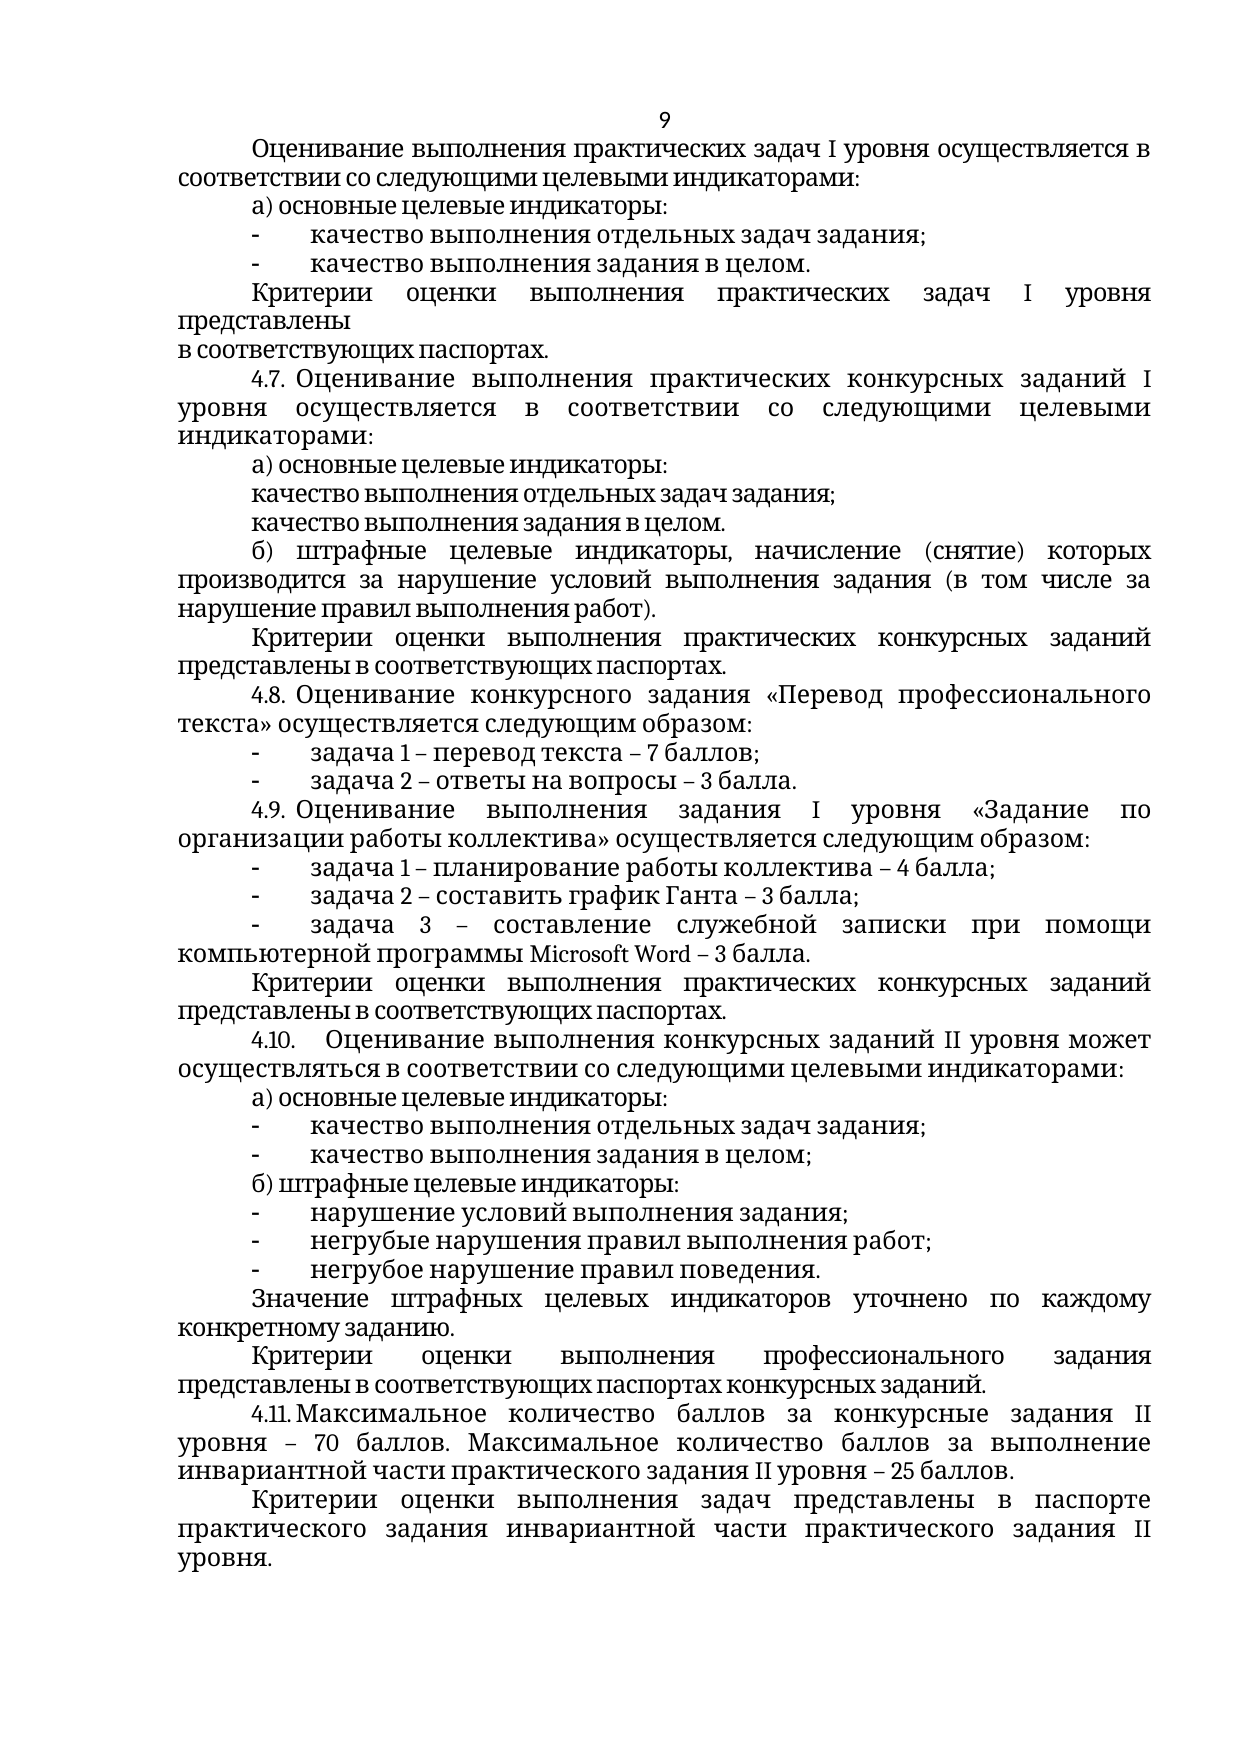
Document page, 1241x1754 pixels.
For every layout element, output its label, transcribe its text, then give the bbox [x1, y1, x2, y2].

text а) основные целевые индикаторы: [177, 192, 1152, 221]
text б) штрафные целевые индикаторы: [177, 1170, 1152, 1198]
list качество выполнения задания в целом. [177, 250, 1152, 278]
list качество выполнения задания в целом; [177, 1141, 1152, 1170]
list негрубые нарушения правил выполнения работ; [177, 1227, 1152, 1256]
text б) штрафные целевые индикаторы, начисление (снятие) которых производится за нарушение условий выполнения задания (в том числе за нарушение правил выполнения работ). [177, 537, 1152, 623]
text Критерии оценки выполнения практических задач I уровня представлены в соответствующих паспортах. [177, 278, 1152, 365]
list Оценивание выполнения задания I уровня «Задание по организации работы коллектива» осуществляется следующим образом: [177, 796, 1152, 853]
list задача 2 – составить график Ганта – 3 балла; [177, 882, 1152, 911]
list нарушение условий выполнения задания; [177, 1198, 1152, 1227]
text Критерии оценки выполнения задач представлены в паспорте практического задания инвариантной части практического задания II уровня. [177, 1486, 1152, 1572]
list задача 3 – составление служебной записки при помощи компьютерной программы Microsoft Word – 3 балла. [177, 911, 1152, 968]
text Критерии оценки выполнения профессионального задания представлены в соответствующих паспортах конкурсных заданий. [177, 1342, 1152, 1400]
list Оценивание выполнения конкурсных заданий II уровня может осуществляться в соответствии со следующими целевыми индикаторами: [177, 1026, 1152, 1083]
list Максимальное количество баллов за конкурсные задания II уровня – 70 баллов. Максимальное количество баллов за выполнение инвариантной части практического задания II уровня – 25 баллов. [177, 1400, 1152, 1486]
list задача 1 – перевод текста – 7 баллов; [177, 738, 1152, 767]
text качество выполнения отдельных задач задания; [177, 480, 1152, 508]
text Оценивание выполнения практических задач I уровня осуществляется в соответствии со следующими целевыми индикаторами: [177, 135, 1152, 192]
text качество выполнения задания в целом. [177, 508, 1152, 537]
text Значение штрафных целевых индикаторов уточнено по каждому конкретному заданию. [177, 1285, 1152, 1342]
list задача 1 – планирование работы коллектива – 4 балла; [177, 853, 1152, 882]
text Критерии оценки выполнения практических конкурсных заданий представлены в соответствующих паспортах. [177, 623, 1152, 681]
text а) основные целевые индикаторы: [177, 451, 1152, 480]
list качество выполнения отдельных задач задания; [177, 1112, 1152, 1141]
text а) основные целевые индикаторы: [177, 1083, 1152, 1112]
list Оценивание конкурсного задания «Перевод профессионального текста» осуществляется следующим образом: [177, 681, 1152, 738]
list задача 2 – ответы на вопросы – 3 балла. [177, 767, 1152, 796]
list Оценивание выполнения практических конкурсных заданий I уровня осуществляется в соответствии со следующими целевыми индикаторами: [177, 365, 1152, 451]
list негрубое нарушение правил поведения. [177, 1256, 1152, 1285]
text Критерии оценки выполнения практических конкурсных заданий представлены в соответствующих паспортах. [177, 968, 1152, 1026]
list качество выполнения отдельных задач задания; [177, 221, 1152, 250]
